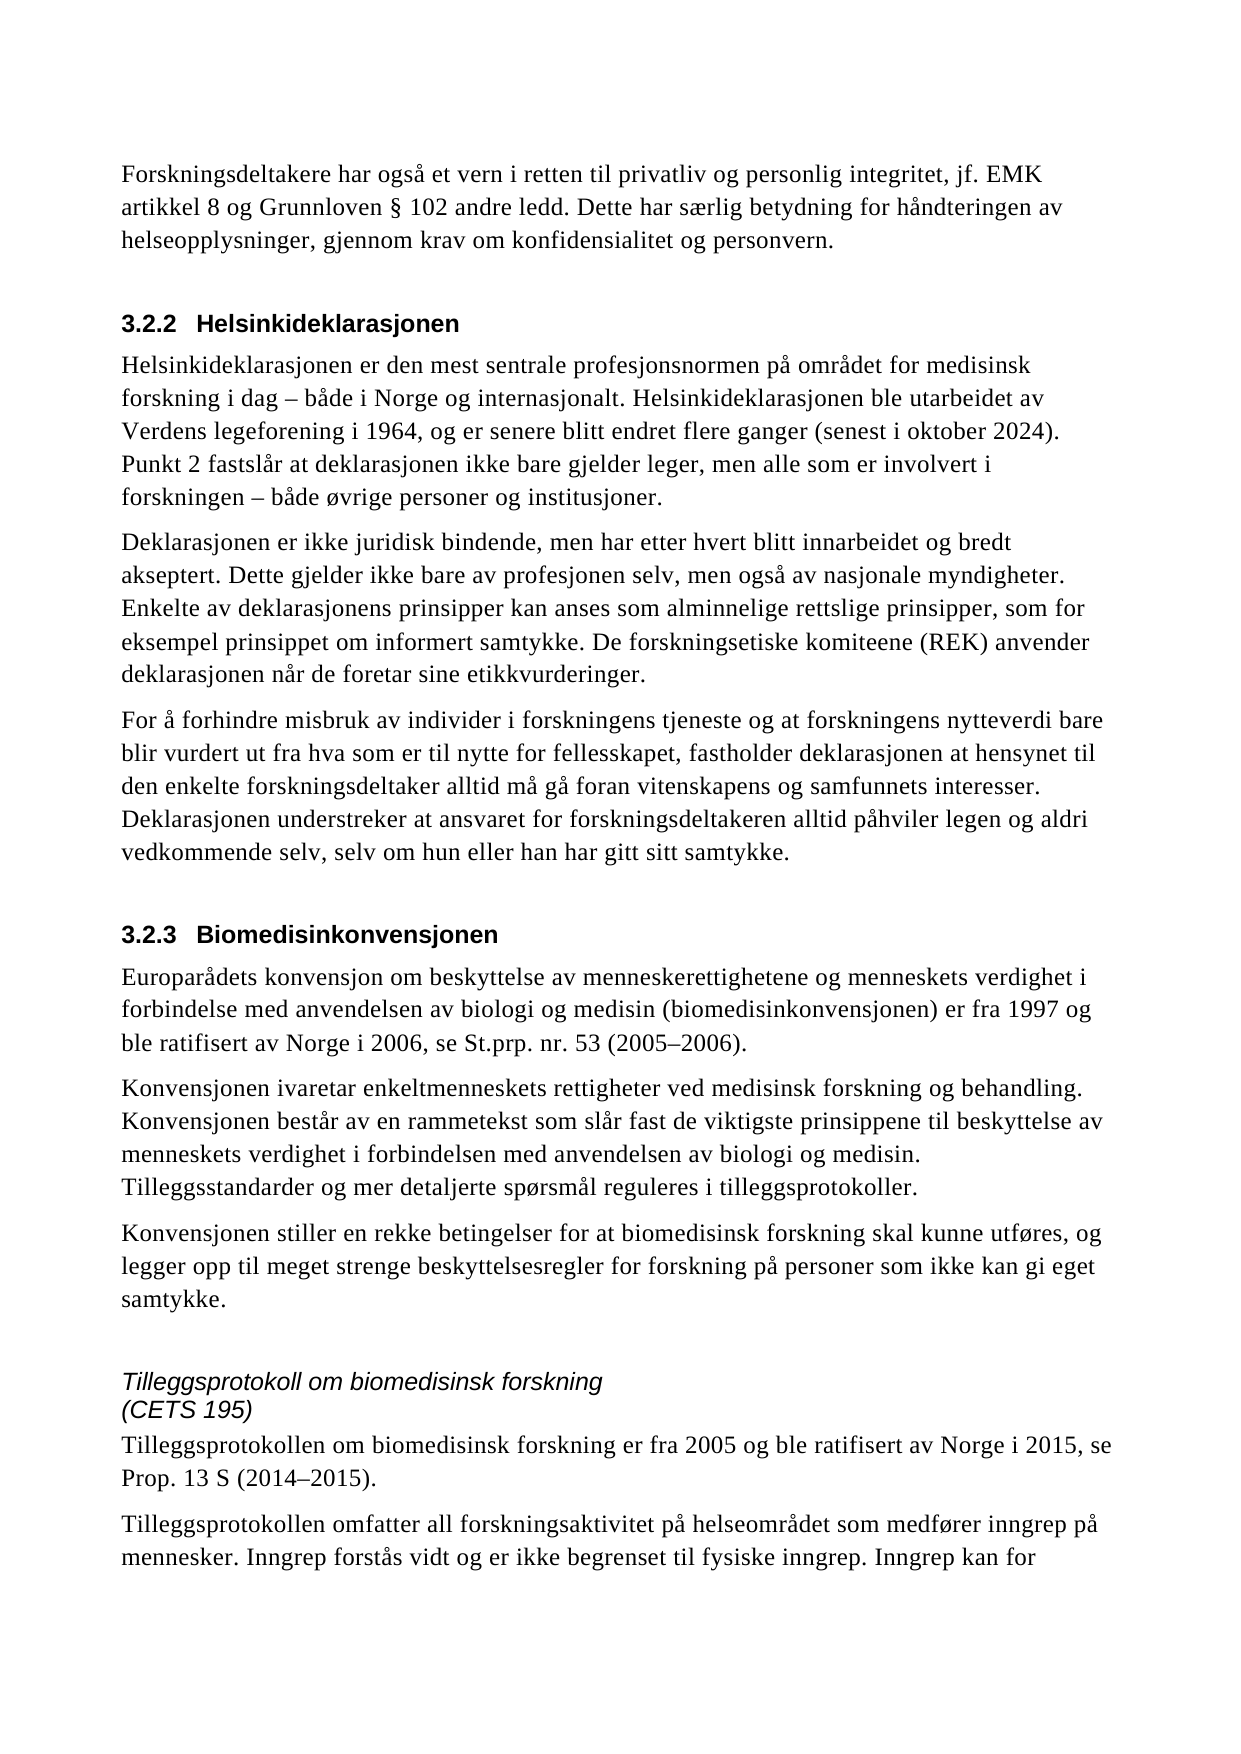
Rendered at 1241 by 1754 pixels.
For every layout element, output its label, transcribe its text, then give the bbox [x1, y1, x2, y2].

subtitle Helsinkideklarasjonen [121, 308, 1119, 337]
text Forskningsdeltakere har også et vern i retten til privatliv og personlig integritet, jf. EMK artikkel 8 og Grunnloven § 102 andre ledd. Dette har særlig betydning for håndteringen av helseopplysninger, gjennom krav om konfidensialitet og personvern. [121, 159, 1119, 254]
text Europarådets konvensjon om beskyttelse av menneskerettighetene og menneskets verdighet i forbindelse med anvendelsen av biologi og medisin (biomedisinkonvensjonen) er fra 1997 og ble ratifisert av Norge i 2006, se St.prp. nr. 53 (2005–2006). [121, 962, 1119, 1056]
text Tilleggsprotokoll om biomedisinsk forskning (CETS 195) [121, 1367, 1119, 1424]
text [121, 1509, 1119, 1571]
text Tilleggsprotokollen om biomedisinsk forskning er fra 2005 og ble ratifisert av Norge i 2015, se Prop. 13 S (2014–2015). [121, 1431, 1119, 1492]
text Deklarasjonen er ikke juridisk bindende, men har etter hvert blitt innarbeidet og bredt akseptert. Dette gjelder ikke bare av profesjonen selv, men også av nasjonale myndigheter. Enkelte av deklarasjonens prinsipper kan anses som alminnelige rettslige prinsipper, som for eksempel prinsippet om informert samtykke. De forskningsetiske komiteene (REK) anvender deklarasjonen når de foretar sine etikkvurderinger. [121, 527, 1119, 688]
text Konvensjonen stiller en rekke betingelser for at biomedisinsk forskning skal kunne utføres, og legger opp til meget strenge beskyttelsesregler for forskning på personer som ikke kan gi eget samtykke. [121, 1218, 1119, 1312]
subtitle Biomedisinkonvensjonen [121, 920, 1119, 949]
text Helsinkideklarasjonen er den mest sentrale profesjonsnormen på området for medisinsk forskning i dag – både i Norge og internasjonalt. Helsinkideklarasjonen ble utarbeidet av Verdens legeforening i 1964, og er senere blitt endret flere ganger (senest i oktober 2024). Punkt 2 fastslår at deklarasjonen ikke bare gjelder leger, men alle som er involvert i forskningen – både øvrige personer og institusjoner. [121, 350, 1119, 511]
text Konvensjonen ivaretar enkeltmenneskets rettigheter ved medisinsk forskning og behandling. Konvensjonen består av en rammetekst som slår fast de viktigste prinsippene til beskyttelse av menneskets verdighet i forbindelsen med anvendelsen av biologi og medisin. Tilleggsstandarder og mer detaljerte spørsmål reguleres i tilleggsprotokoller. [121, 1073, 1119, 1201]
text For å forhindre misbruk av individer i forskningens tjeneste og at forskningens nytteverdi bare blir vurdert ut fra hva som er til nytte for fellesskapet, fastholder deklarasjonen at hensynet til den enkelte forskningsdeltaker alltid må gå foran vitenskapens og samfunnets interesser. Deklarasjonen understreker at ansvaret for forskningsdeltakeren alltid påhviler legen og aldri vedkommende selv, selv om hun eller han har gitt sitt samtykke. [121, 705, 1119, 866]
